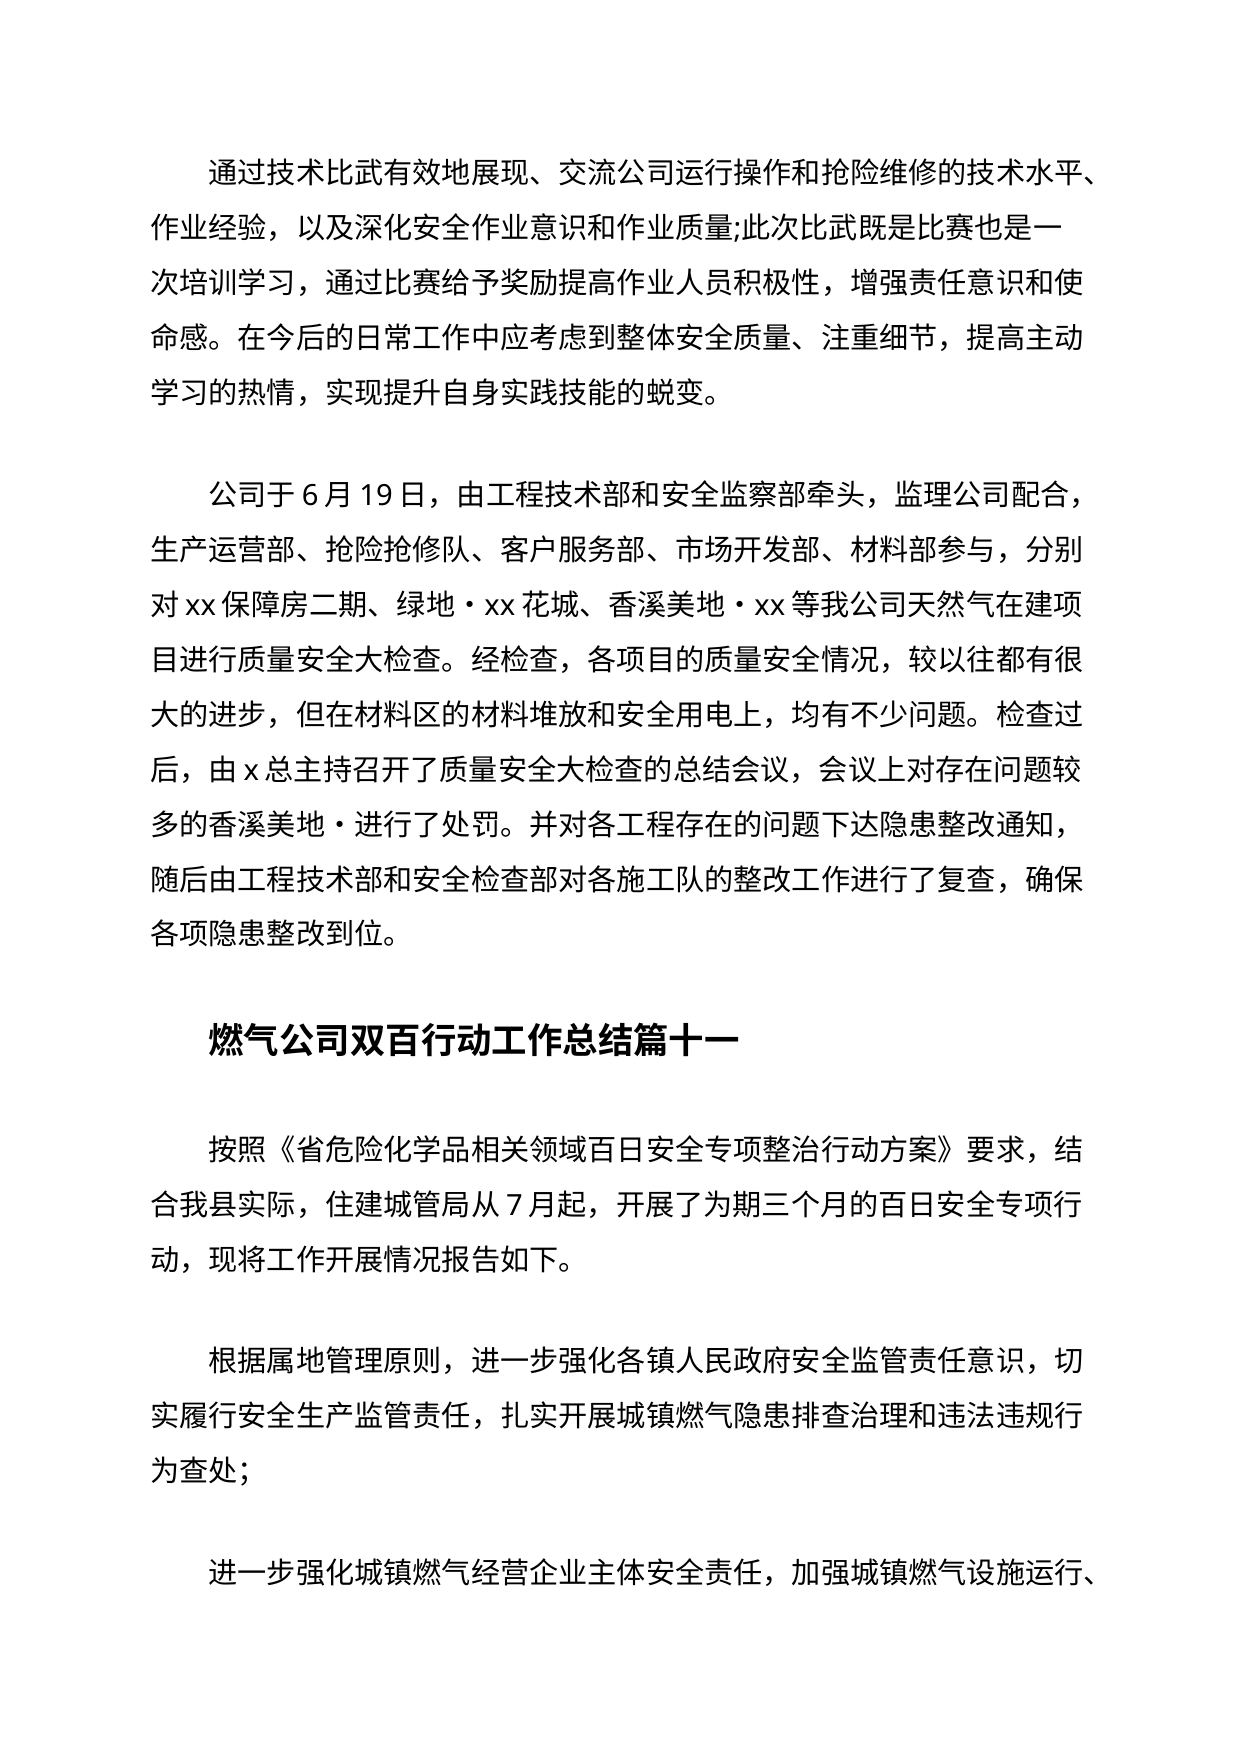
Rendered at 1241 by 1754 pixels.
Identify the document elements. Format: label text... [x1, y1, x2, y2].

text 公司于6月19日，由工程技术部和安全监察部牵头，监理公司配合，生产运营部、抢险抢修队、客户服务部、市场开发部、材料部参与，分别对xx保障房二期、绿地・xx花城、香溪美地・xx等我公司天然气在建项目进行质量安全大检查。经检查，各项目的质量安全情况，较以往都有很大的进步，但在材料区的材料堆放和安全用电上，均有不少问题。检查过后，由x总主持召开了质量安全大检查的总结会议，会议上对存在问题较多的香溪美地・进行了处罚。并对各工程存在的问题下达隐患整改通知，随后由工程技术部和安全检查部对各施工队的整改工作进行了复查，确保各项隐患整改到位。 [150, 471, 1090, 953]
text 通过技术比武有效地展现、交流公司运行操作和抢险维修的技术水平、作业经验，以及深化安全作业意识和作业质量;此次比武既是比赛也是一次培训学习，通过比赛给予奖励提高作业人员积极性，增强责任意识和使命感。在今后的日常工作中应考虑到整体安全质量、注重细节，提高主动学习的热情，实现提升自身实践技能的蜕变。 [150, 150, 1090, 412]
text 根据属地管理原则，进一步强化各镇人民政府安全监管责任意识，切实履行安全生产监管责任，扎实开展城镇燃气隐患排查治理和违法违规行为查处； [150, 1338, 1090, 1490]
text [150, 1549, 1090, 1592]
text 燃气公司双百行动工作总结篇十一 [150, 1013, 1090, 1064]
text 按照《省危险化学品相关领域百日安全专项整治行动方案》要求，结合我县实际，住建城管局从7月起，开展了为期三个月的百日安全专项行动，现将工作开展情况报告如下。 [150, 1126, 1090, 1278]
